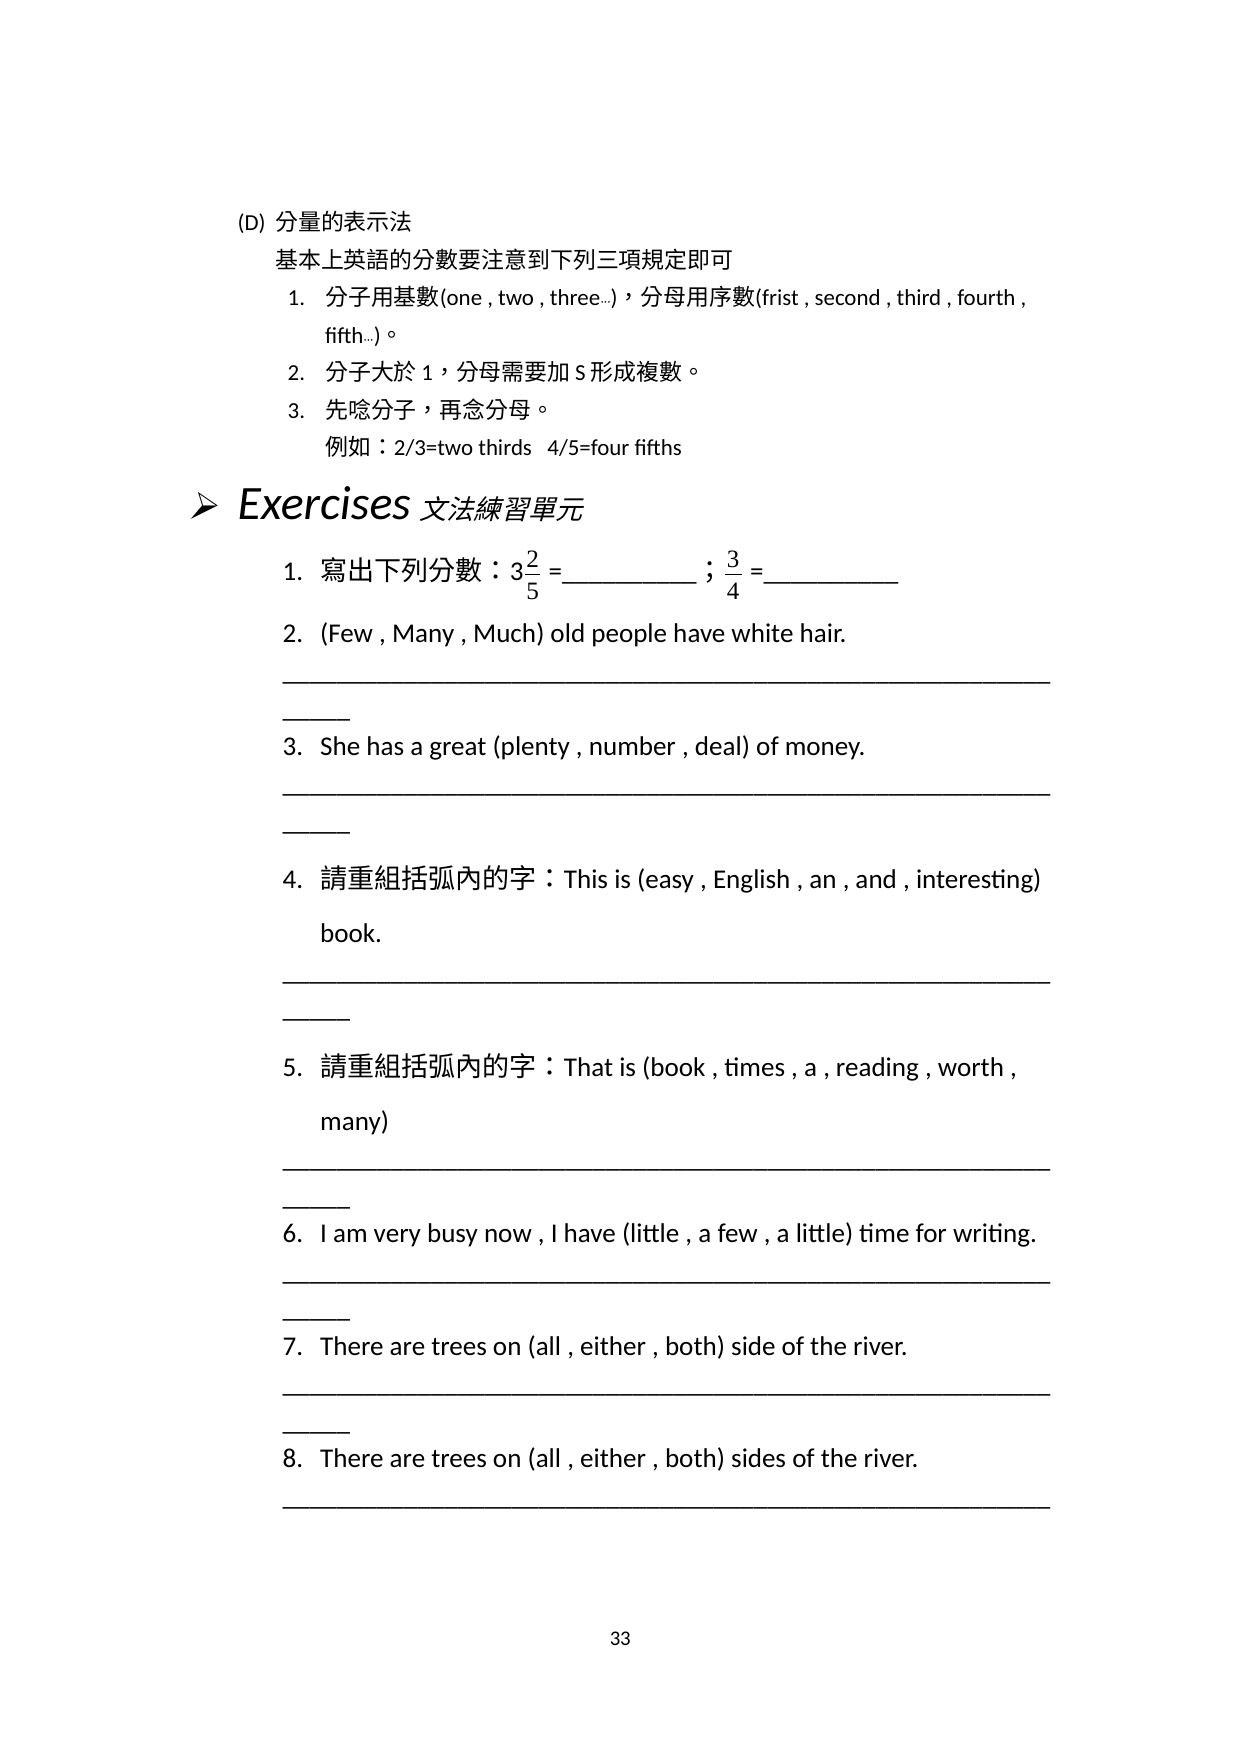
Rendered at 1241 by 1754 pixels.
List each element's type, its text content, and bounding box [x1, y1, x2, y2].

list 請重組括弧內的字：This is (easy , English , an , and , interesting) book. [282, 839, 1053, 952]
text ______________________________________________________________ [282, 1364, 1053, 1439]
text ______________________________________________________________ [282, 764, 1053, 839]
text ______________________________________________________________ [282, 952, 1053, 1027]
list 請重組括弧內的字：That is (book , times , a , reading , worth , many) [282, 1027, 1053, 1139]
list 基本上英語的分數要注意到下列三項規定即可 [275, 239, 1053, 277]
list 例如：2/3=two thirds 4/5=four fifths [325, 427, 1053, 464]
text ______________________________________________________________ [282, 652, 1053, 727]
list 先唸分子，再念分母。 [287, 389, 1053, 427]
list 寫出下列分數：3 =__________； =__________ [282, 539, 1053, 614]
list Exercises 文法練習單元 [187, 464, 1053, 539]
list 分子大於1，分母需要加S形成複數。 [287, 352, 1053, 389]
list 分量的表示法 [237, 202, 1053, 239]
list 分子用基數(one , two , three‧‧‧)，分母用序數(frist , second , third , fourth , fifth‧‧‧)。 [287, 277, 1053, 352]
text _________________________________________________________ [282, 1477, 1053, 1514]
list She has a great (plenty , number , deal) of money. [282, 727, 1053, 764]
list There are trees on (all , either , both) sides of the river. [282, 1439, 1053, 1477]
list I am very busy now , I have (little , a few , a little) time for writing. [282, 1214, 1053, 1252]
list (Few , Many , Much) old people have white hair. [282, 614, 1053, 652]
text ______________________________________________________________ [282, 1252, 1053, 1327]
list There are trees on (all , either , both) side of the river. [282, 1327, 1053, 1364]
text ______________________________________________________________ [282, 1139, 1053, 1214]
